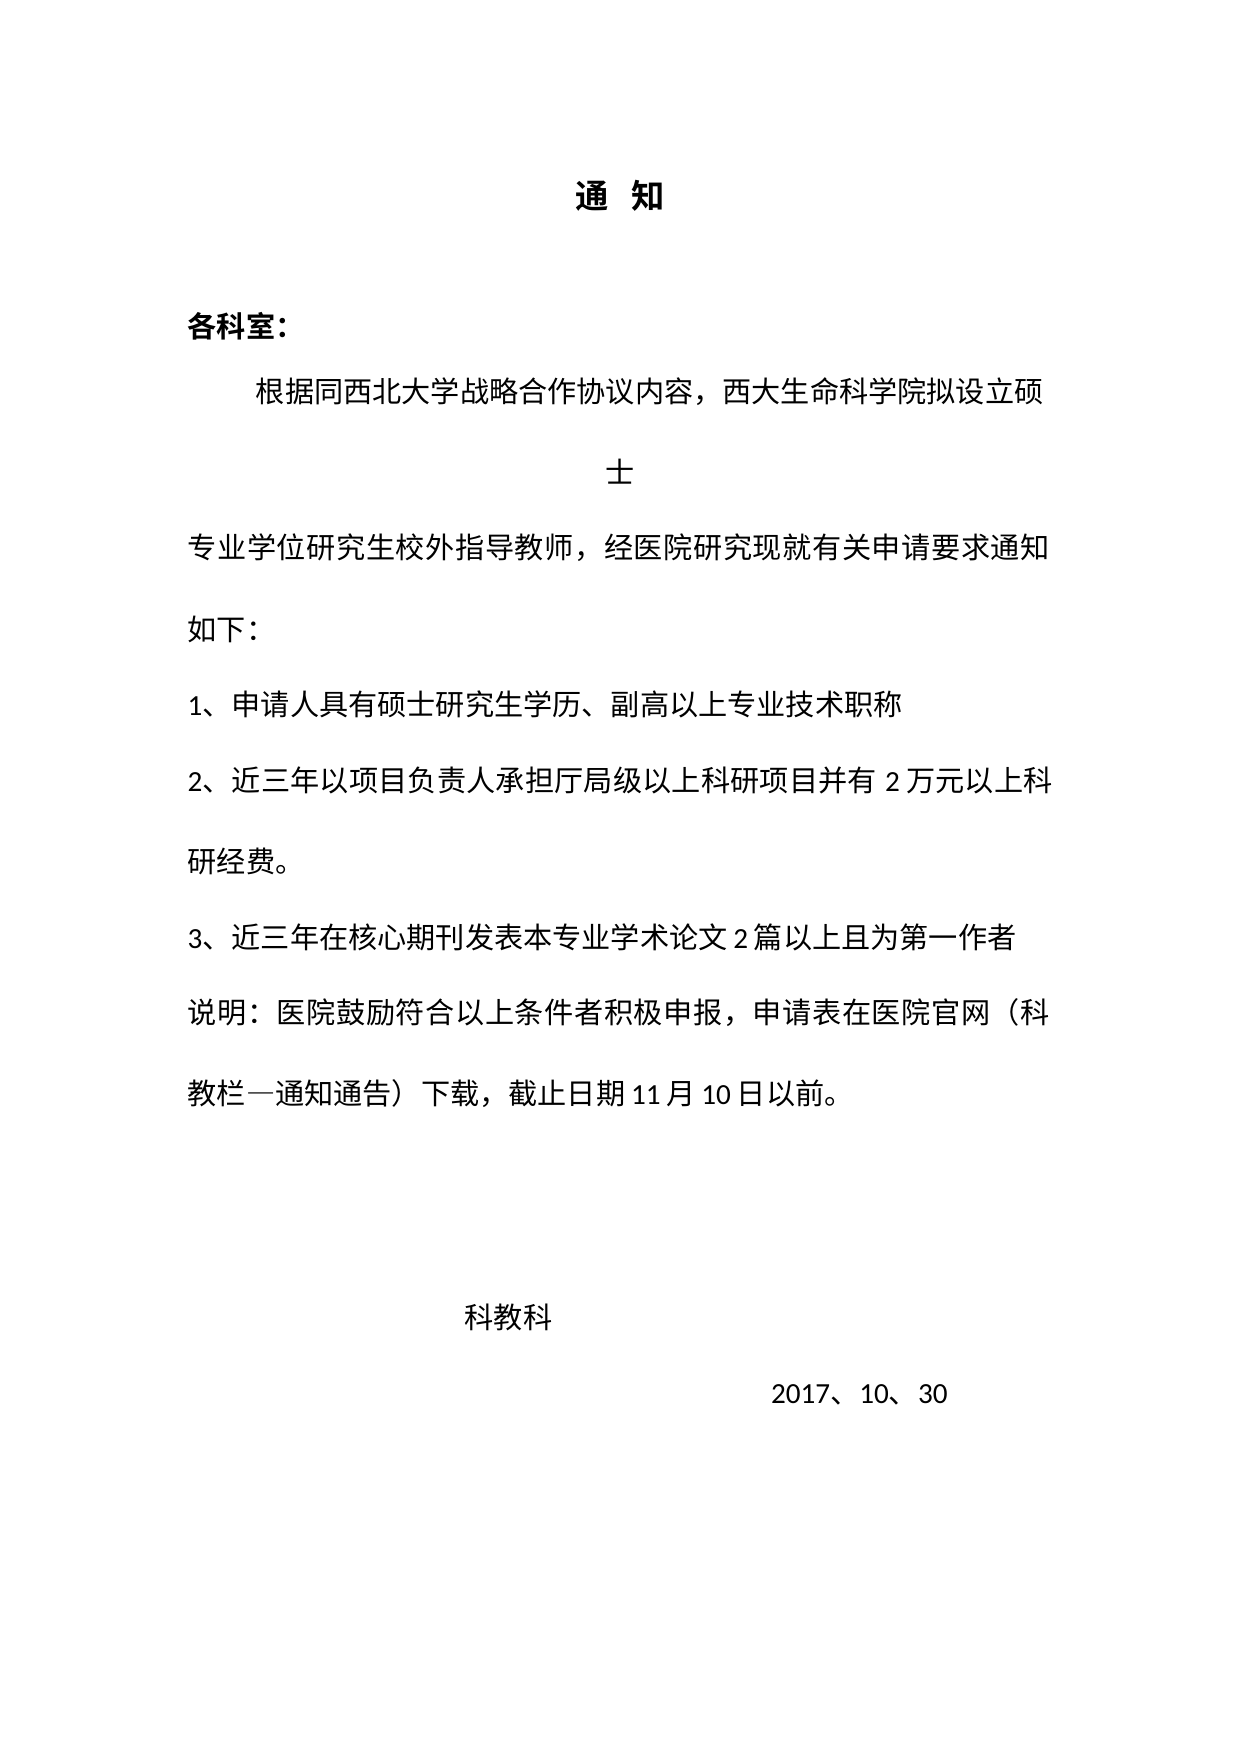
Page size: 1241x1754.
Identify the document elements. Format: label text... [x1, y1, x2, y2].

text 专业学位研究生校外指导教师，经医院研究现就有关申请要求通知如下： [187, 514, 1053, 660]
list 说明：医院鼓励符合以上条件者积极申报，申请表在医院官网（科教栏—通知通告）下载，截止日期11月10日以前。 [187, 978, 1053, 1124]
text 通 知 [187, 162, 1053, 227]
list 近三年在核心期刊发表本专业学术论文2篇以上且为第一作者 [187, 903, 1053, 968]
text 各科室： [187, 292, 1053, 357]
list 科教科 [187, 1283, 1053, 1348]
text 根据同西北大学战略合作协议内容，西大生命科学院拟设立硕士 [187, 357, 1053, 503]
list 2017、10、30 [187, 1358, 1053, 1423]
list 近三年以项目负责人承担厅局级以上科研项目并有2万元以上科研经费。 [187, 746, 1053, 892]
list 申请人具有硕士研究生学历、副高以上专业技术职称 [187, 671, 1053, 736]
